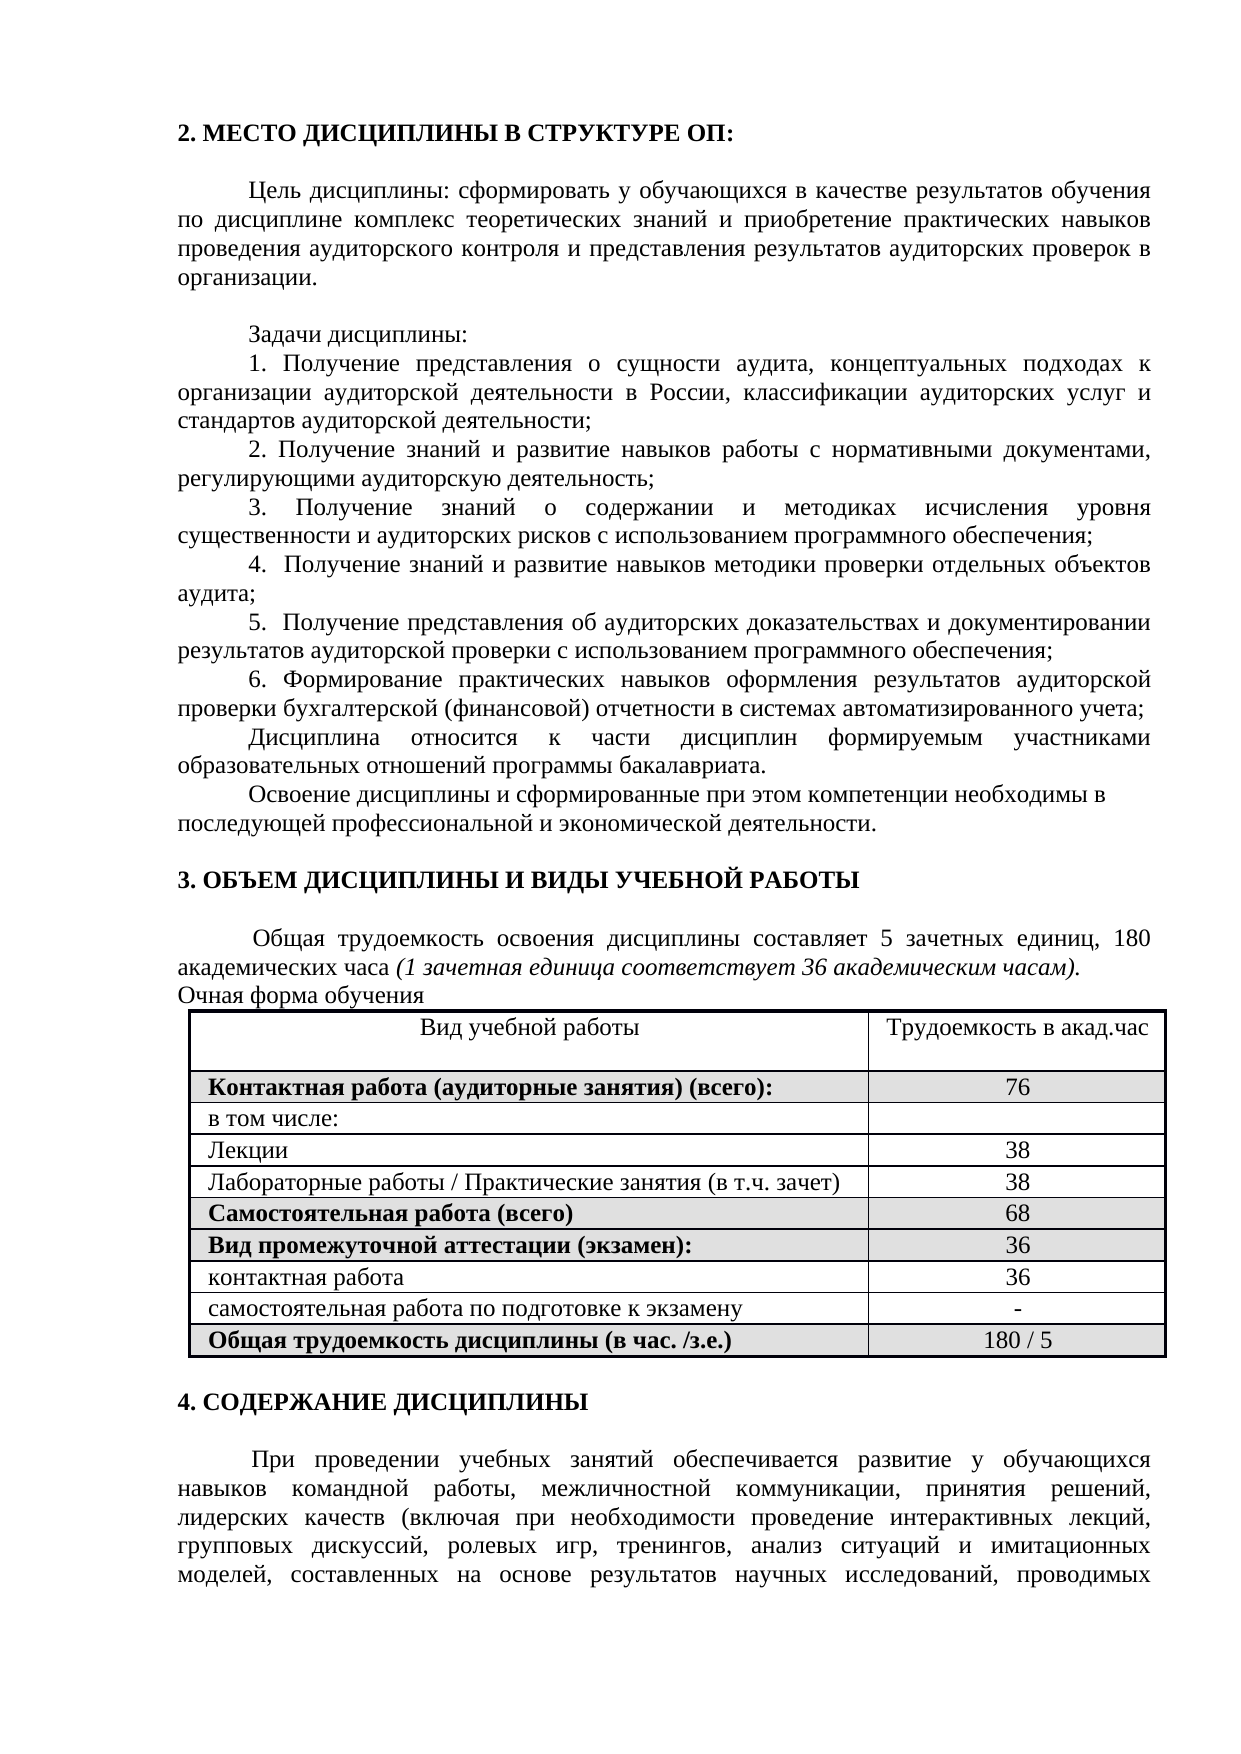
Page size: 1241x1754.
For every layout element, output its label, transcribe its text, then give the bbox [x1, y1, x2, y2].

table_cell Общая трудоемкость дисциплины (в час. /з.е.) [191, 1325, 868, 1355]
text Цель дисциплины: сформировать у обучающихся в качестве результатов обучения по дисциплине комплекс теоретических знаний и приобретение практических навыков проведения аудиторского контроля и представления результатов аудиторских проверок в организации. [177, 176, 1152, 291]
table_cell 180 / 5 [869, 1325, 1164, 1355]
text 6. Формирование практических навыков оформления результатов аудиторской проверки бухгалтерской (финансовой) отчетности в системах автоматизированного учета; [177, 664, 1152, 722]
table_cell Лабораторные работы / Практические занятия (в т.ч. зачет) [191, 1167, 868, 1197]
table_cell в том числе: [191, 1103, 868, 1133]
text Задачи дисциплины: [177, 319, 1152, 348]
table_cell Лекции [191, 1135, 868, 1165]
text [177, 1444, 1152, 1588]
table_header Трудоемкость в акад.час [869, 1013, 1164, 1070]
table_cell 76 [869, 1072, 1164, 1102]
table_cell 68 [869, 1198, 1164, 1228]
table_cell 38 [869, 1135, 1164, 1165]
text 5. Получение представления об аудиторских доказательствах и документировании результатов аудиторской проверки с использованием программного обеспечения; [177, 607, 1152, 664]
table_cell Самостоятельная работа (всего) [191, 1198, 868, 1228]
table_cell контактная работа [191, 1262, 868, 1292]
table_cell 38 [869, 1167, 1164, 1197]
text 3. Объем дисциплины и виды учебной работы [177, 866, 1152, 894]
text 2. Место дисциплины в структуре ОП: [177, 118, 1152, 147]
text 1. Получение представления о сущности аудита, концептуальных подходах к организации аудиторской деятельности в России, классификации аудиторских услуг и стандартов аудиторской деятельности; [177, 348, 1152, 434]
text Общая трудоемкость освоения дисциплины составляет 5 зачетных единиц, 180 академических часа (1 зачетная единица соответствует 36 академическим часам). [177, 923, 1152, 981]
table_header Вид учебной работы [191, 1013, 868, 1070]
text 2. Получение знаний и развитие навыков работы с нормативными документами, регулирующими аудиторскую деятельность; [177, 434, 1152, 492]
text 4. Содержание дисциплины [177, 1387, 1152, 1416]
table_cell 36 [869, 1262, 1164, 1292]
text 4. Получение знаний и развитие навыков методики проверки отдельных объектов аудита; [177, 549, 1152, 607]
table_cell самостоятельная работа по подготовке к экзамену [191, 1293, 868, 1323]
text 3. Получение знаний о содержании и методиках исчисления уровня существенности и аудиторских рисков с использованием программного обеспечения; [177, 492, 1152, 549]
text Освоение дисциплины и сформированные при этом компетенции необходимы в последующей профессиональной и экономической деятельности. [177, 779, 1152, 837]
table_cell - [869, 1293, 1164, 1323]
table_cell 36 [869, 1230, 1164, 1260]
table_cell [869, 1103, 1164, 1133]
table_cell Контактная работа (аудиторные занятия) (всего): [191, 1072, 868, 1102]
table_cell Вид промежуточной аттестации (экзамен): [191, 1230, 868, 1260]
text Очная форма обучения [177, 981, 1152, 1009]
text Дисциплина относится к части дисциплин формируемым участниками образовательных отношений программы бакалавриата. [177, 722, 1152, 779]
